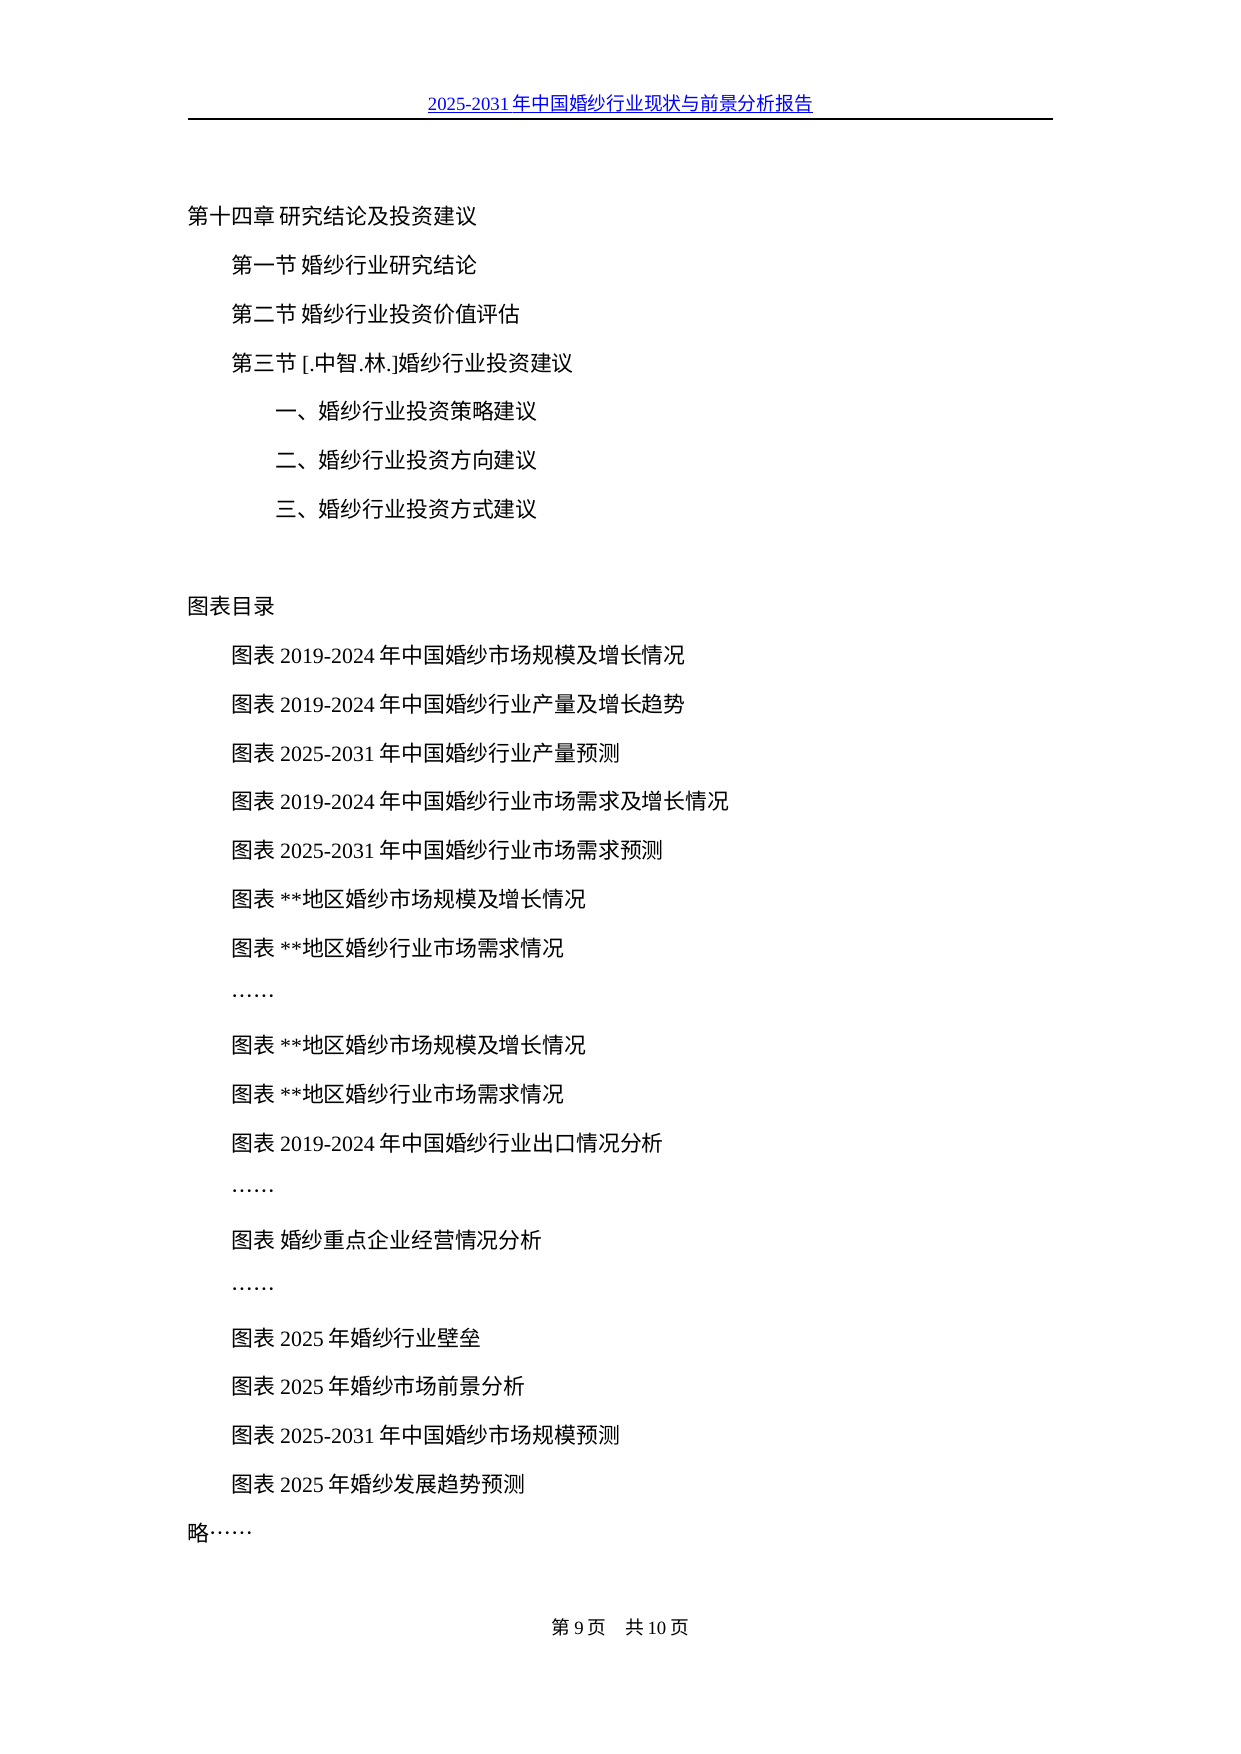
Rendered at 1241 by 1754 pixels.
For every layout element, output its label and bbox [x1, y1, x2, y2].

text [187, 150, 1053, 1548]
